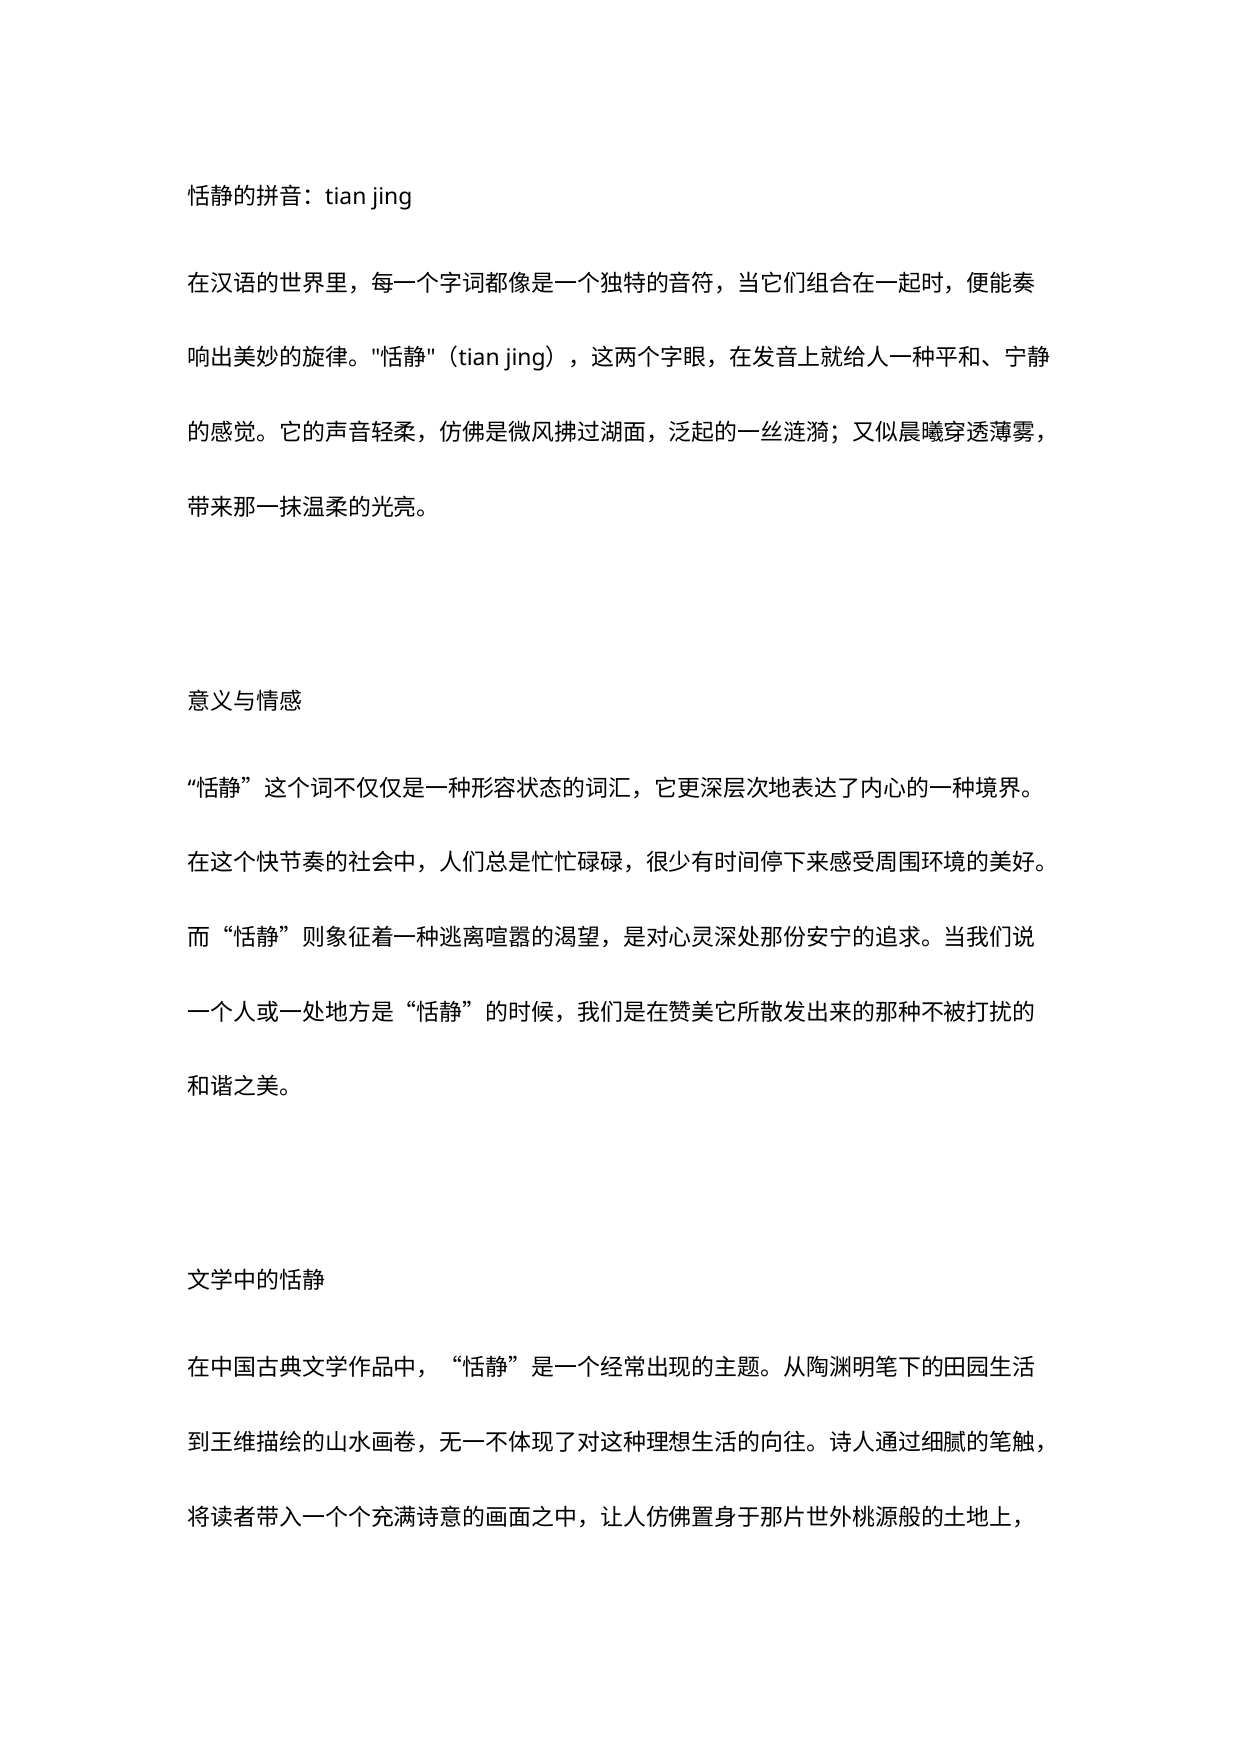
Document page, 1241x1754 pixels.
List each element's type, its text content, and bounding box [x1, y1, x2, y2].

text 文学中的恬静 [187, 1247, 1053, 1312]
text 意义与情感 [187, 667, 1053, 732]
text “恬静”这个词不仅仅是一种形容状态的词汇，它更深层次地表达了内心的一种境界。在这个快节奏的社会中，人们总是忙忙碌碌，很少有时间停下来感受周围环境的美好。而“恬静”则象征着一种逃离喧嚣的渴望，是对心灵深处那份安宁的追求。当我们说一个人或一处地方是“恬静”的时候，我们是在赞美它所散发出来的那种不被打扰的和谐之美。 [187, 753, 1053, 1117]
text 恬静的拼音：tian jing [187, 162, 1053, 227]
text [187, 1333, 1053, 1547]
text 在汉语的世界里，每一个字词都像是一个独特的音符，当它们组合在一起时，便能奏响出美妙的旋律。"恬静"（tian jing），这两个字眼，在发音上就给人一种平和、宁静的感觉。它的声音轻柔，仿佛是微风拂过湖面，泛起的一丝涟漪；又似晨曦穿透薄雾，带来那一抹温柔的光亮。 [187, 249, 1053, 538]
